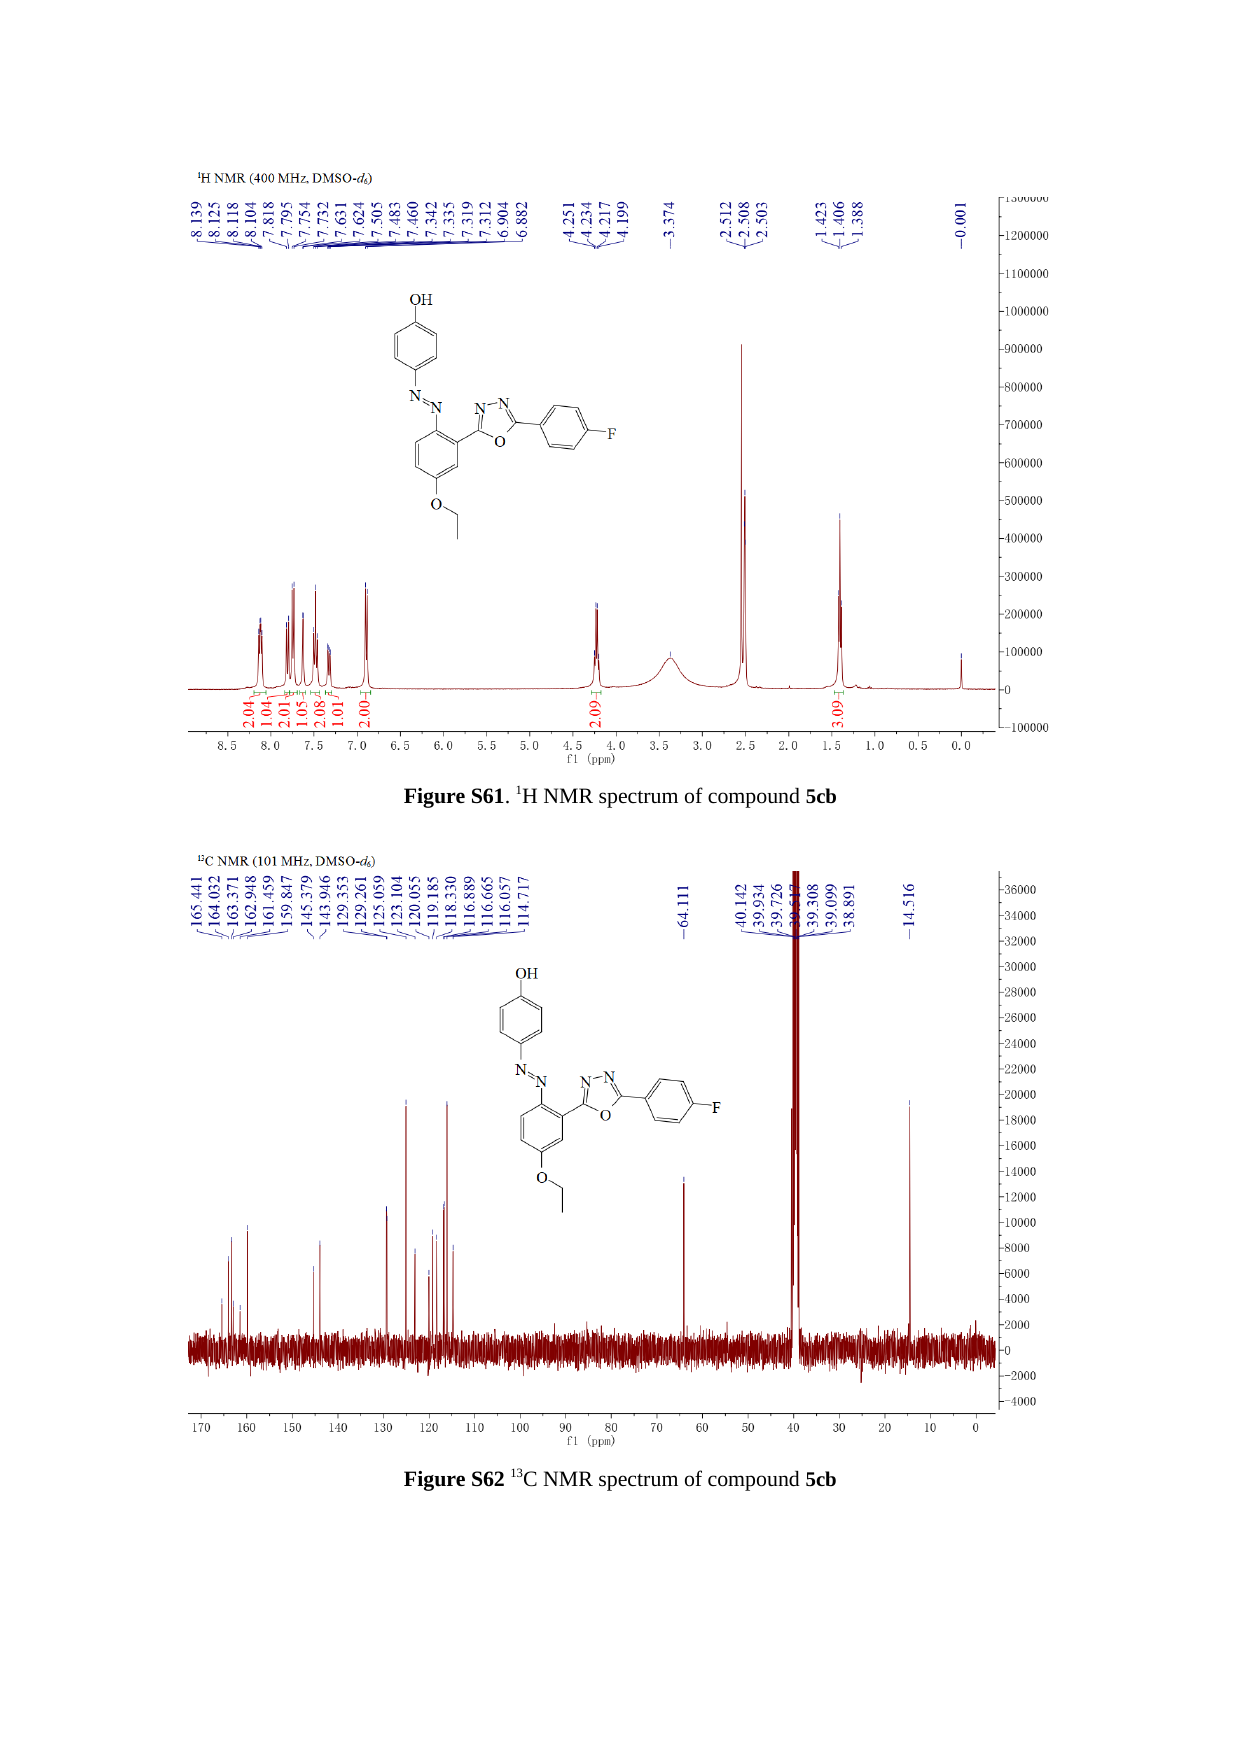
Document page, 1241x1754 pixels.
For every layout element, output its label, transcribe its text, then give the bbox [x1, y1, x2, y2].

text Figure S62 13C NMR spectrum of compound 5cb [187, 1462, 1053, 1494]
text Figure S61. 1H NMR spectrum of compound 5cb [187, 779, 1053, 812]
picture [188, 162, 1053, 766]
picture [188, 844, 1053, 1448]
